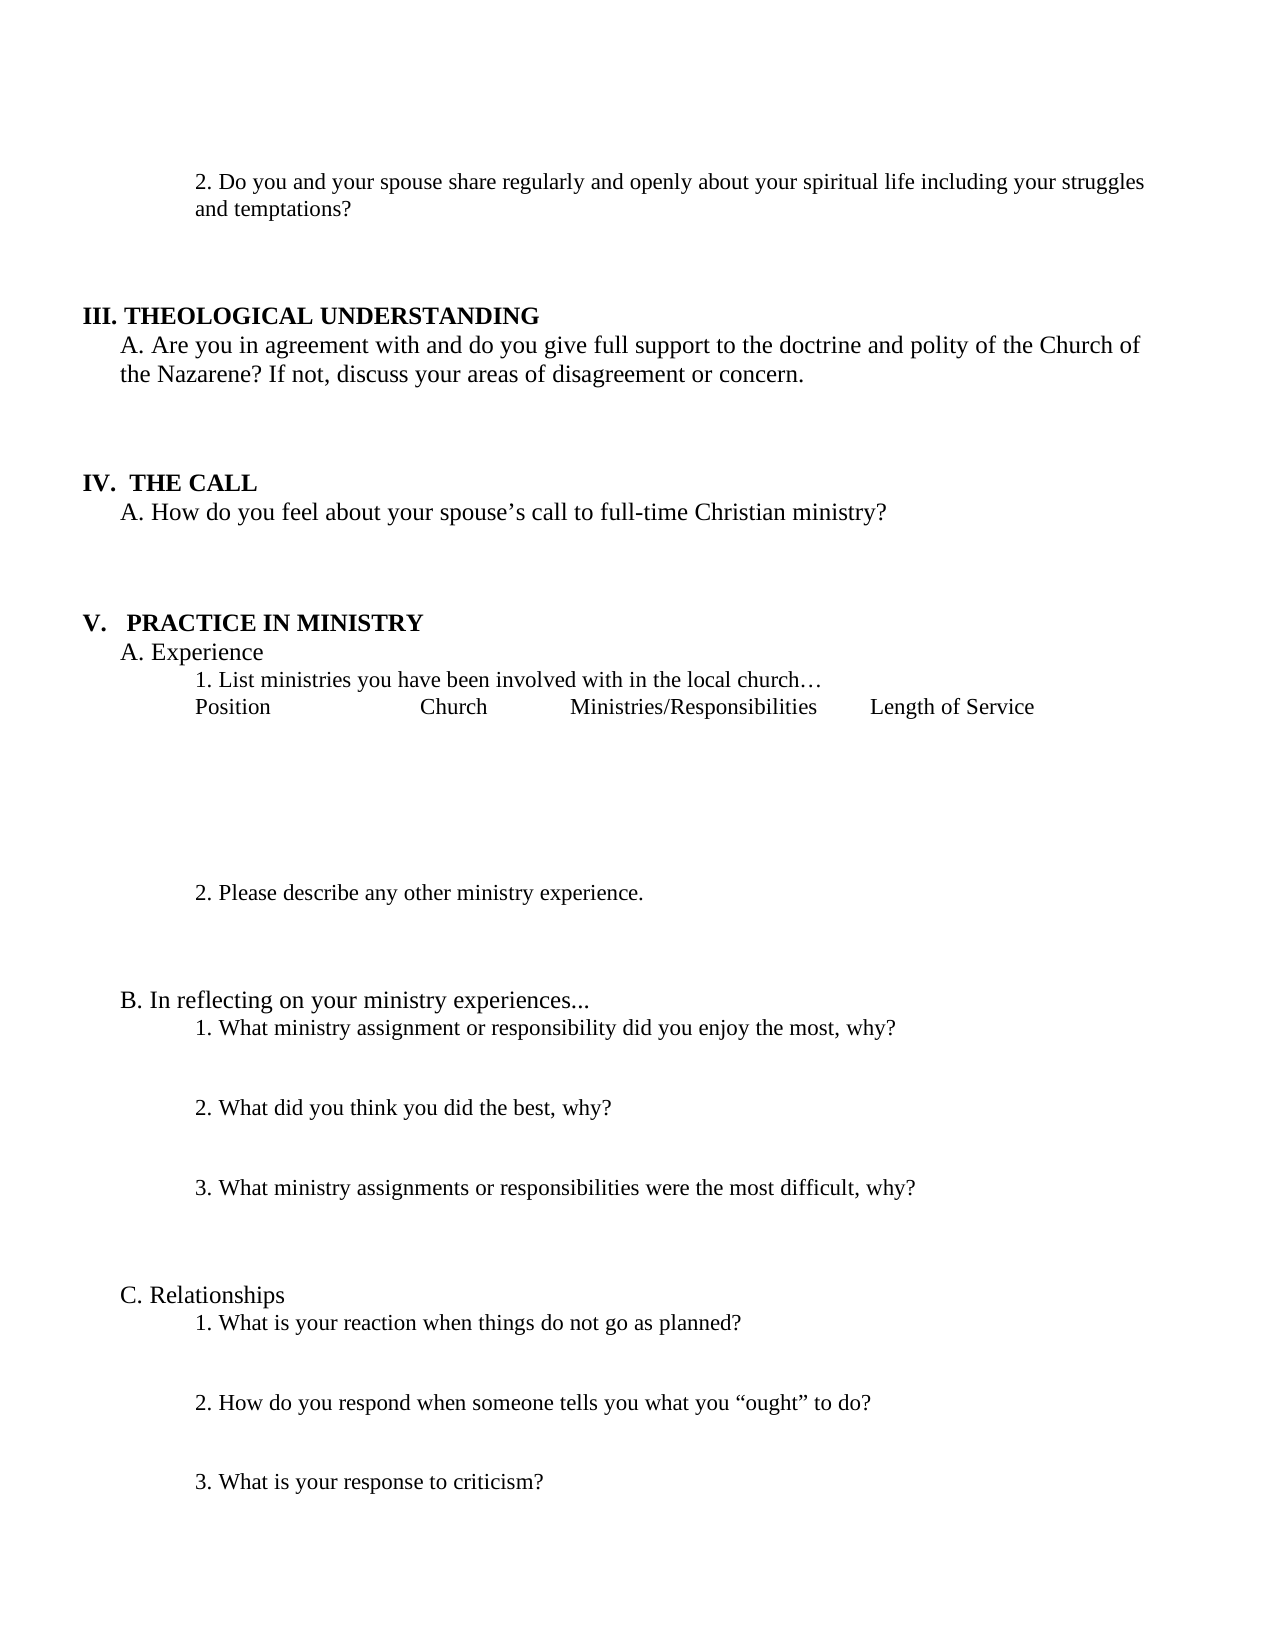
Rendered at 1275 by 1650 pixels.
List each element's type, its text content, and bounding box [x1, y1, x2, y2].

text 2. Do you and your spouse share regularly and openly about your spiritual life including your struggles and temptations? [195, 168, 1155, 221]
text 1. What is your reaction when things do not go as planned? [120, 1309, 1155, 1335]
text 3. What ministry assignments or responsibilities were the most difficult, why? [120, 1173, 1155, 1200]
text V. PRACTICE IN MINISTRY [82, 608, 1155, 637]
list 2. Please describe any other ministry experience. [195, 879, 1155, 905]
text B. In reflecting on your ministry experiences... [120, 985, 1155, 1014]
text 1. What ministry assignment or responsibility did you enjoy the most, why? [120, 1014, 1155, 1041]
text C. Relationships [120, 1280, 1155, 1309]
text 2. What did you think you did the best, why? [120, 1094, 1155, 1120]
text 3. What is your response to criticism? [120, 1468, 1155, 1495]
text A. How do you feel about your spouse’s call to full-time Christian ministry? [120, 497, 1155, 526]
text 2. How do you respond when someone tells you what you “ought” to do? [120, 1388, 1155, 1415]
list A. Experience [120, 637, 1155, 666]
list Position Church Ministries/Responsibilities Length of Service [195, 693, 1155, 719]
text IV. THE CALL [82, 468, 1155, 497]
list 1. List ministries you have been involved with in the local church… [195, 666, 1155, 693]
text A. Are you in agreement with and do you give full support to the doctrine and polity of the Church of the Nazarene? If not, discuss your areas of disagreement or concern. [120, 330, 1155, 388]
text III. THEOLOGICAL UNDERSTANDING [82, 301, 1155, 330]
